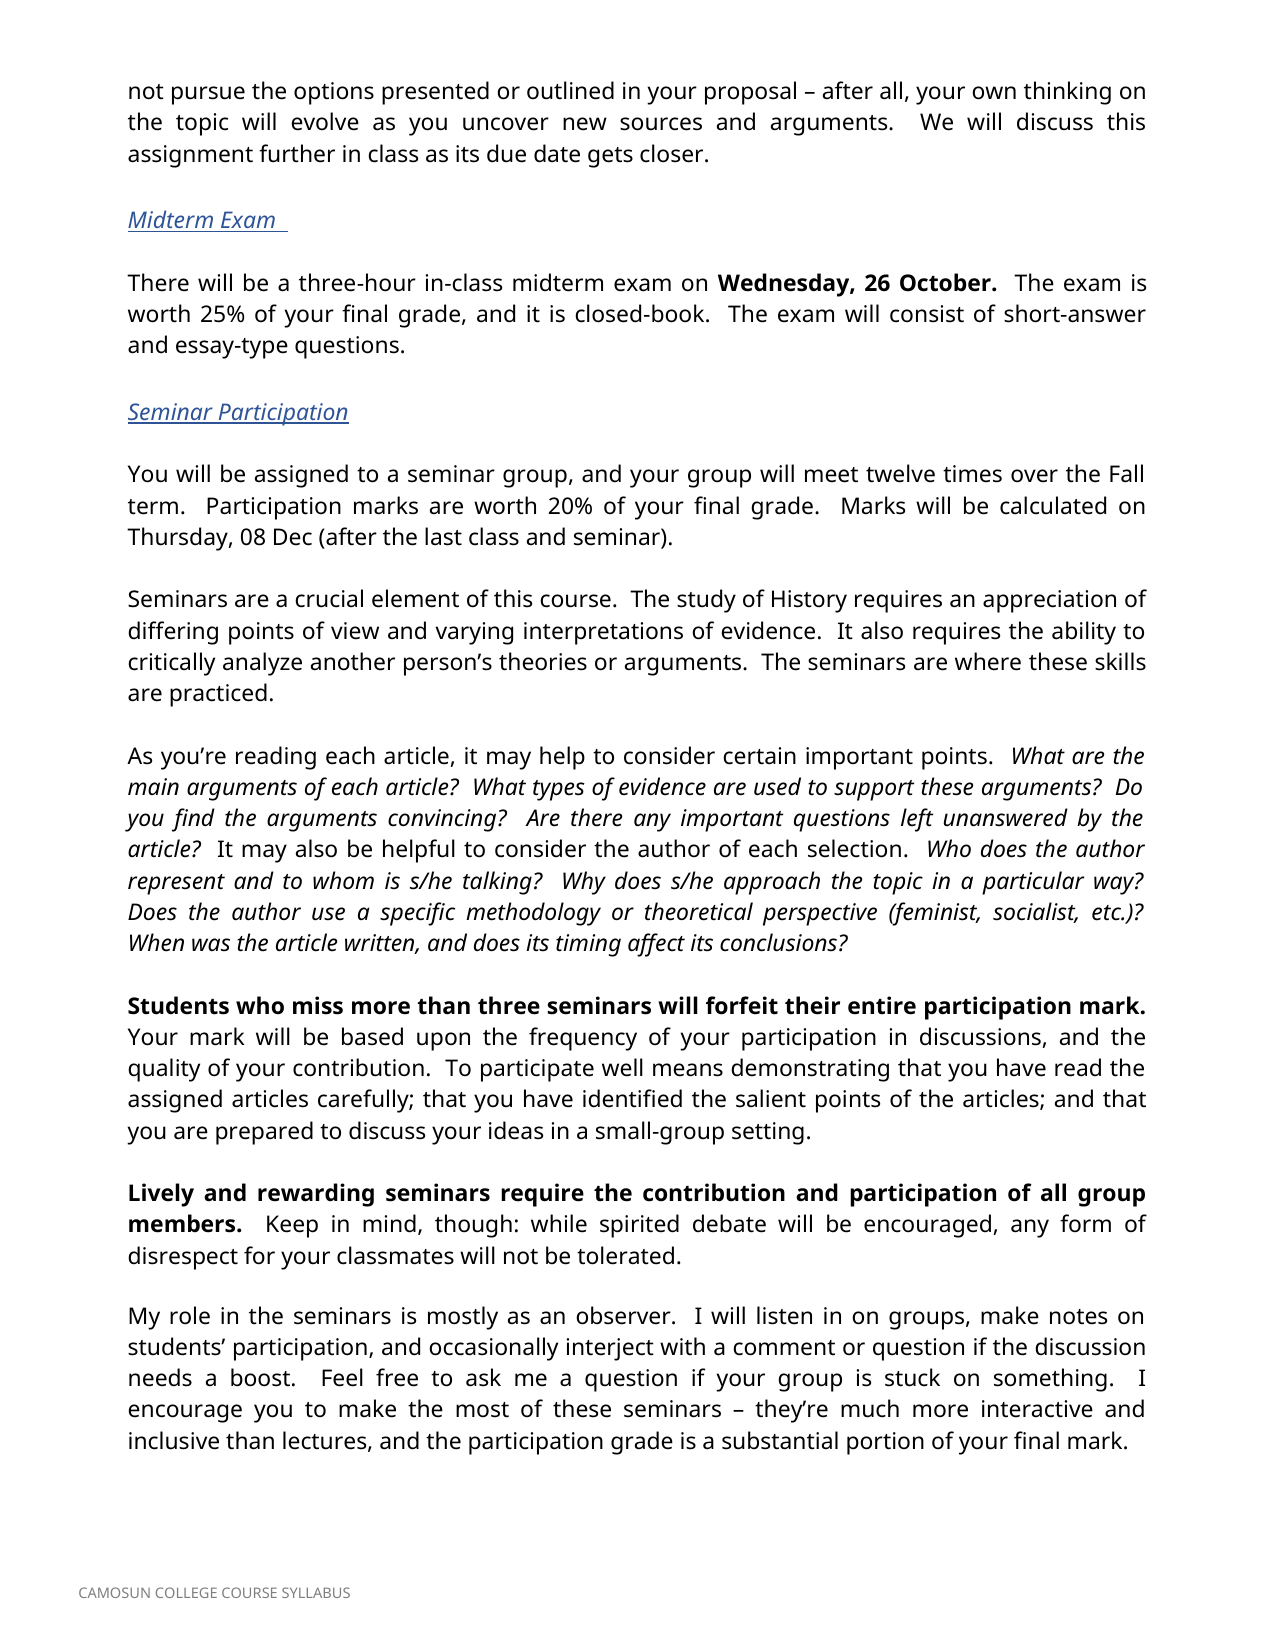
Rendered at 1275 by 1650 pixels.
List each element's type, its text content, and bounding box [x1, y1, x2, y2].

text As you’re reading each article, it may help to consider certain important points. What are the main arguments of each article? What types of evidence are used to support these arguments? Do you find the arguments convincing? Are there any important questions left unanswered by the article? It may also be helpful to consider the author of each selection. Who does the author represent and to whom is s/he talking? Why does s/he approach the topic in a particular way? Does the author use a specific methodology or theoretical perspective (feminist, socialist, etc.)? When was the article written, and does its timing affect its conclusions? [127, 739, 1147, 958]
text There will be a three-hour in-class midterm exam on Wednesday, 26 October. The exam is worth 25% of your final grade, and it is closed-book. The exam will consist of short-answer and essay-type questions. [127, 267, 1147, 360]
text My role in the seminars is mostly as an observer. I will listen in on groups, make notes on students’ participation, and occasionally interject with a comment or question if the discussion needs a boost. Feel free to ask me a question if your group is stuck on something. I encourage you to make the most of these seminars – they’re much more interactive and inclusive than lectures, and the participation grade is a substantial portion of your final mark. [127, 1299, 1147, 1456]
text Seminars are a crucial element of this course. The study of History requires an appreciation of differing points of view and varying interpretations of evidence. It also requires the ability to critically analyze another person’s theories or arguments. The seminars are where these skills are practiced. [127, 583, 1147, 708]
text Students who miss more than three seminars will forfeit their entire participation mark. Your mark will be based upon the frequency of your participation in discussions, and the quality of your contribution. To participate well means demonstrating that you have read the assigned articles carefully; that you have identified the salient points of the articles; and that you are prepared to discuss your ideas in a small-group setting. [127, 989, 1147, 1146]
subtitle Midterm Exam [127, 204, 1147, 235]
text Lively and rewarding seminars require the contribution and participation of all group members. Keep in mind, though: while spirited debate will be encouraged, any form of disrespect for your classmates will not be tolerated. [127, 1177, 1147, 1271]
text You will be assigned to a seminar group, and your group will meet twelve times over the Fall term. Participation marks are worth 20% of your final grade. Marks will be calculated on Thursday, 08 Dec (after the last class and seminar). [127, 458, 1147, 552]
subtitle Seminar Participation [127, 396, 1147, 427]
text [127, 75, 1147, 169]
